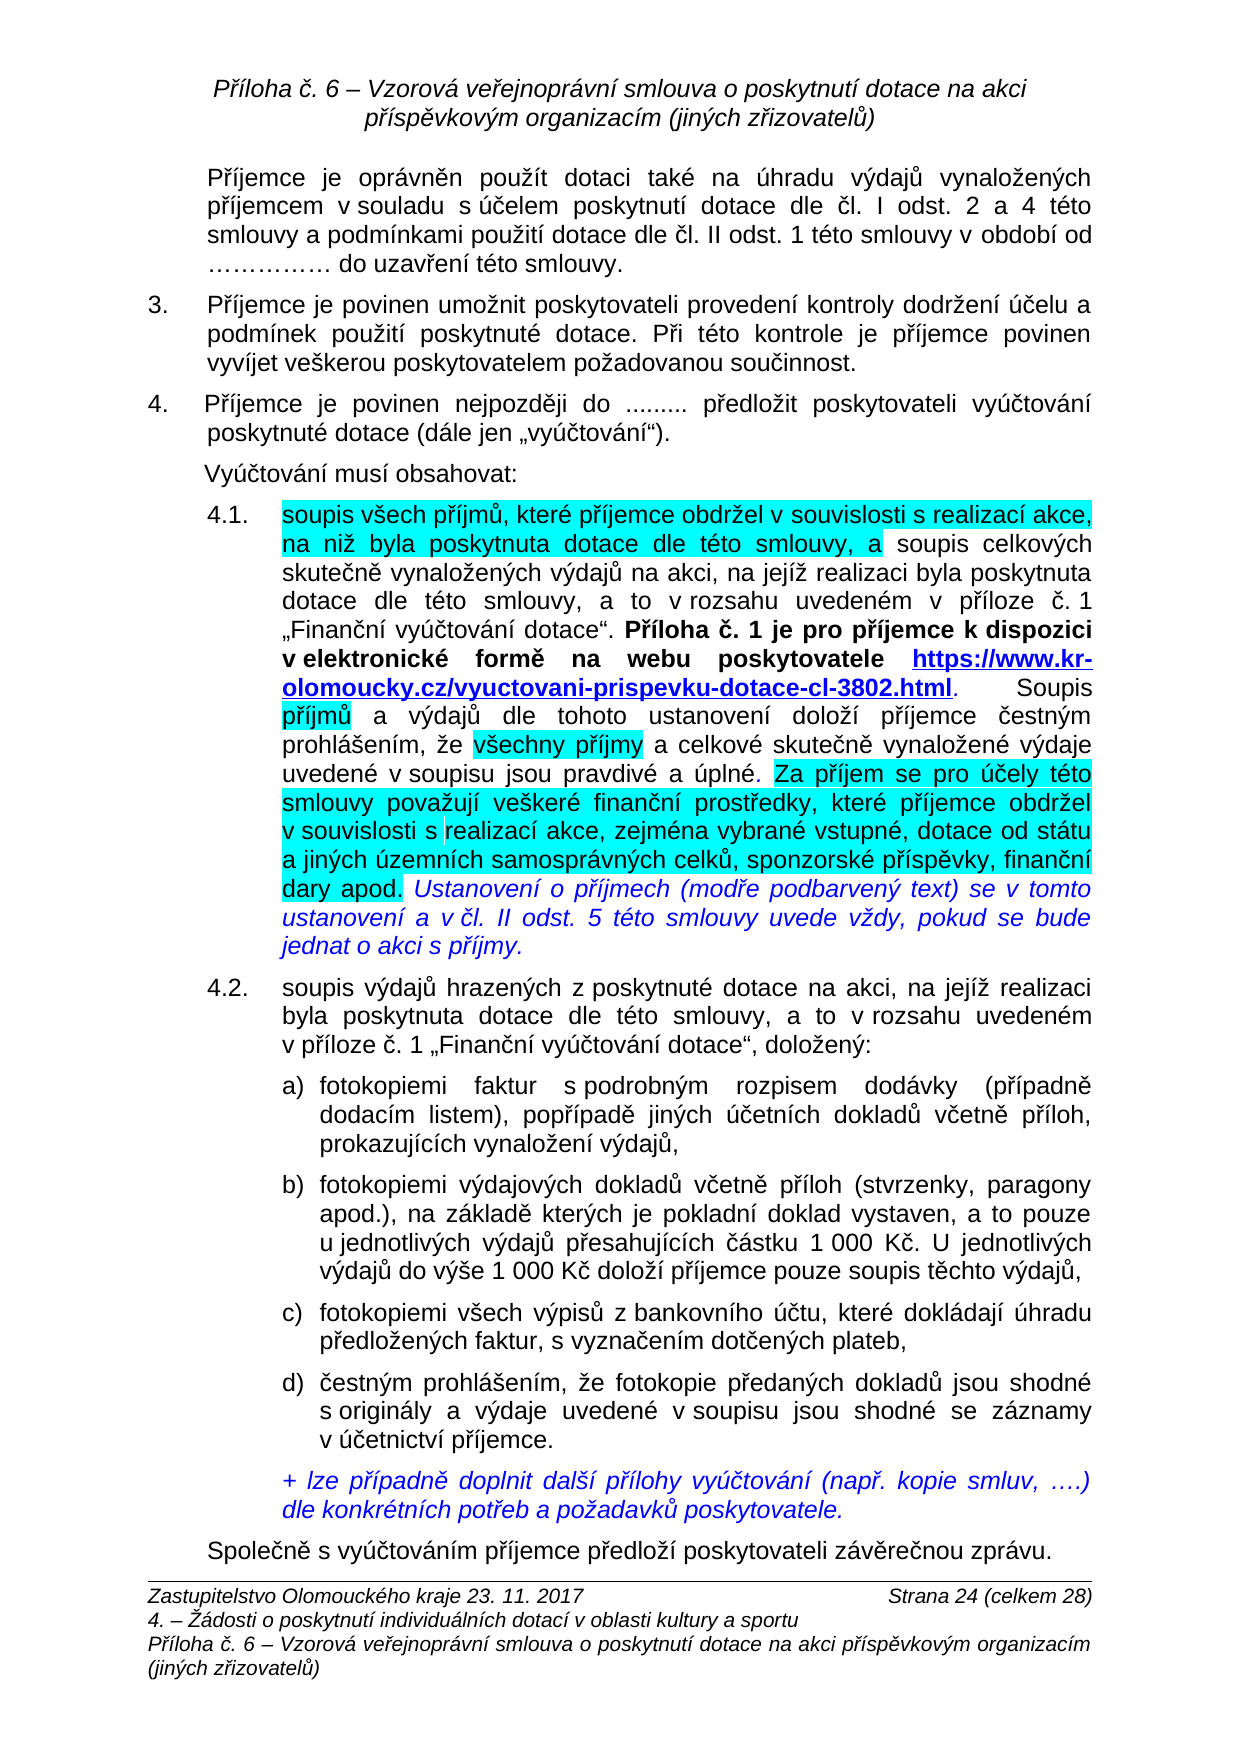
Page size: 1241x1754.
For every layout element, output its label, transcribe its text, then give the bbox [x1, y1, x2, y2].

list fotokopiemi faktur s podrobným rozpisem dodávky (případně dodacím listem), popřípadě jiných účetních dokladů včetně příloh, prokazujících vynaložení výdajů, [282, 1071, 1092, 1157]
text Příjemce je oprávněn použít dotaci také na úhradu výdajů vynaložených příjemcem v souladu s účelem poskytnutí dotace dle čl. I odst. 2 a 4 této smlouvy a podmínkami použití dotace dle čl. II odst. 1 této smlouvy v období od …………… do uzavření této smlouvy. [207, 162, 1092, 277]
list Příjemce je povinen umožnit poskytovateli provedení kontroly dodržení účelu a podmínek použití poskytnuté dotace. Při této kontrole je příjemce povinen vyvíjet veškerou poskytovatelem požadovanou součinnost. [148, 290, 1092, 376]
text 4.1. soupis všech příjmů, které příjemce obdržel v souvislosti s realizací akce, na niž byla poskytnuta dotace dle této smlouvy, a soupis celkových skutečně vynaložených výdajů na akci, na jejíž realizaci byla poskytnuta dotace dle této smlouvy, a to v rozsahu uvedeném v příloze č. 1 „Finanční vyúčtování dotace“. Příloha č. 1 je pro příjemce k dispozici v elektronické formě na webu poskytovatele https://www.kr-olomoucky.cz/vyuctovani-prispevku-dotace-cl-3802.html. Soupis příjmů a výdajů dle tohoto ustanovení doloží příjemce čestným prohlášením, že všechny příjmy a celkové skutečně vynaložené výdaje uvedené v soupisu jsou pravdivé a úplné. Za příjem se pro účely této smlouvy považují veškeré finanční prostředky, které příjemce obdržel v souvislosti s realizací akce, zejména vybrané vstupné, dotace od státu a jiných územních samosprávných celků, sponzorské příspěvky, finanční dary apod. Ustanovení o příjmech (modře podbarvený text) se v tomto ustanovení a v čl. II odst. 5 této smlouvy uvede vždy, pokud se bude jednat o akci s příjmy. [207, 500, 1092, 960]
list fotokopiemi všech výpisů z bankovního účtu, které dokládají úhradu předložených faktur, s vyznačením dotčených plateb, [282, 1297, 1092, 1355]
text 4.2. soupis výdajů hrazených z poskytnuté dotace na akci, na jejíž realizaci byla poskytnuta dotace dle této smlouvy, a to v rozsahu uvedeném v příloze č. 1 „Finanční vyúčtování dotace“, doložený: [207, 972, 1092, 1059]
list čestným prohlášením, že fotokopie předaných dokladů jsou shodné s originály a výdaje uvedené v soupisu jsou shodné se záznamy v účetnictví příjemce. [282, 1367, 1092, 1454]
text Vyúčtování musí obsahovat: [204, 459, 1092, 487]
list fotokopiemi výdajových dokladů včetně příloh (stvrzenky, paragony apod.), na základě kterých je pokladní doklad vystaven, a to pouze u jednotlivých výdajů přesahujících částku 1 000 Kč. U jednotlivých výdajů do výše 1 000 Kč doloží příjemce pouze soupis těchto výdajů, [282, 1170, 1092, 1285]
text Společně s vyúčtováním příjemce předloží poskytovateli závěrečnou zprávu. [207, 1536, 1092, 1565]
text + lze případně doplnit další přílohy vyúčtování (např. kopie smluv, ….) dle konkrétních potřeb a požadavků poskytovatele. [282, 1466, 1092, 1524]
list Příjemce je povinen nejpozději do ......... předložit poskytovateli vyúčtování poskytnuté dotace (dále jen „vyúčtování“). [148, 389, 1092, 446]
